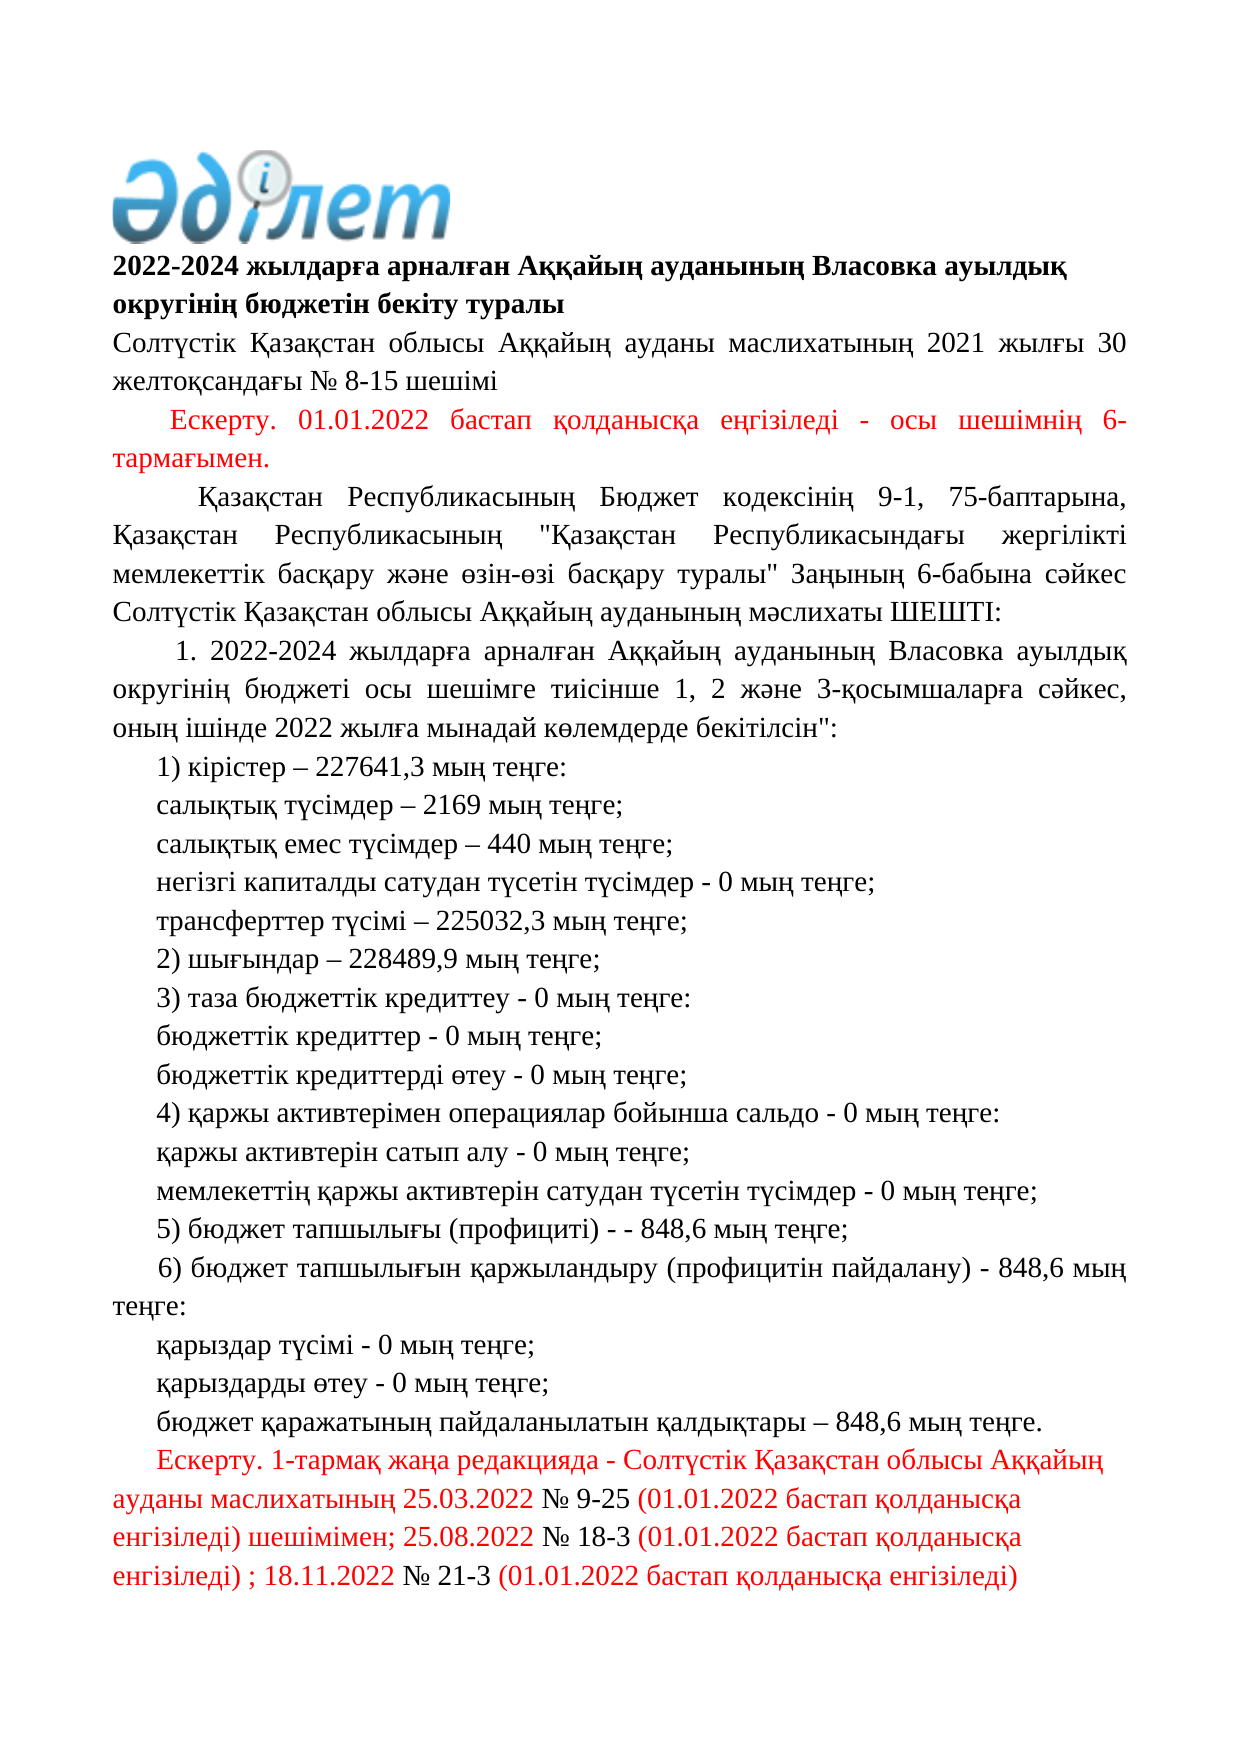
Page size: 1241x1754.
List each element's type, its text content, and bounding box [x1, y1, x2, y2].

text бюджеттік кредиттер - 0 мың теңге; [112, 1018, 1128, 1052]
text трансферттер түсімі – 225032,3 мың теңге; [112, 903, 1128, 936]
picture [112, 150, 451, 244]
text Ескерту. 01.01.2022 бастап қолданысқа еңгізіледі - осы шешімнің 6-тармағымен. [112, 402, 1128, 474]
text қарыздар түсімі - 0 мың теңге; [112, 1327, 1128, 1360]
text 4) қаржы активтерімен операциялар бойынша сальдо - 0 мың теңге: [112, 1096, 1128, 1129]
text бюджет қаражатының пайдаланылатын қалдықтары – 848,6 мың теңге. [112, 1404, 1128, 1437]
text бюджеттік кредиттерді өтеу - 0 мың теңге; [112, 1057, 1128, 1091]
text 6) бюджет тапшылығын қаржыландыру (профицитін пайдалану) - 848,6 мың теңге: [112, 1250, 1128, 1322]
text қаржы активтерін сатып алу - 0 мың теңге; [112, 1134, 1128, 1168]
text 5) бюджет тапшылығы (профициті) - - 848,6 мың теңге; [112, 1211, 1128, 1245]
text 1. 2022-2024 жылдарға арналған Аққайың ауданының Власовка ауылдық округінің бюджеті осы шешімге тиісінше 1, 2 және 3-қосымшаларға сәйкес, оның ішінде 2022 жылға мынадай көлемдерде бекітілсін": [112, 633, 1128, 744]
text салықтық түсімдер – 2169 мың теңге; [112, 787, 1128, 821]
text 2) шығындар – 228489,9 мың теңге; [112, 941, 1128, 975]
text Солтүстік Қазақстан облысы Аққайың ауданы маслихатының 2021 жылғы 30 желтоқсандағы № 8-15 шешімі [112, 325, 1128, 397]
text мемлекеттің қаржы активтерін сатудан түсетін түсімдер - 0 мың теңге; [112, 1173, 1128, 1206]
text 3) таза бюджеттік кредиттеу - 0 мың теңге: [112, 980, 1128, 1013]
text Қазақстан Республикасының Бюджет кодексінің 9-1, 75-баптарына, Қазақстан Республикасының "Қазақстан Республикасындағы жергілікті мемлекеттік басқару және өзін-өзі басқару туралы" Заңының 6-бабына сәйкес Солтүстік Қазақстан облысы Аққайың ауданының мәслихаты ШЕШТІ: [112, 479, 1128, 628]
text салықтық емес түсімдер – 440 мың теңге; [112, 826, 1128, 859]
text негізгі капиталды сатудан түсетін түсімдер - 0 мың теңге; [112, 864, 1128, 898]
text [112, 1442, 1128, 1592]
text қарыздарды өтеу - 0 мың теңге; [112, 1365, 1128, 1399]
text 1) кірістер – 227641,3 мың теңге: [112, 749, 1128, 782]
text 2022-2024 жылдарға арналған Аққайың ауданының Власовка ауылдық округінің бюджетін бекіту туралы [112, 248, 1128, 320]
